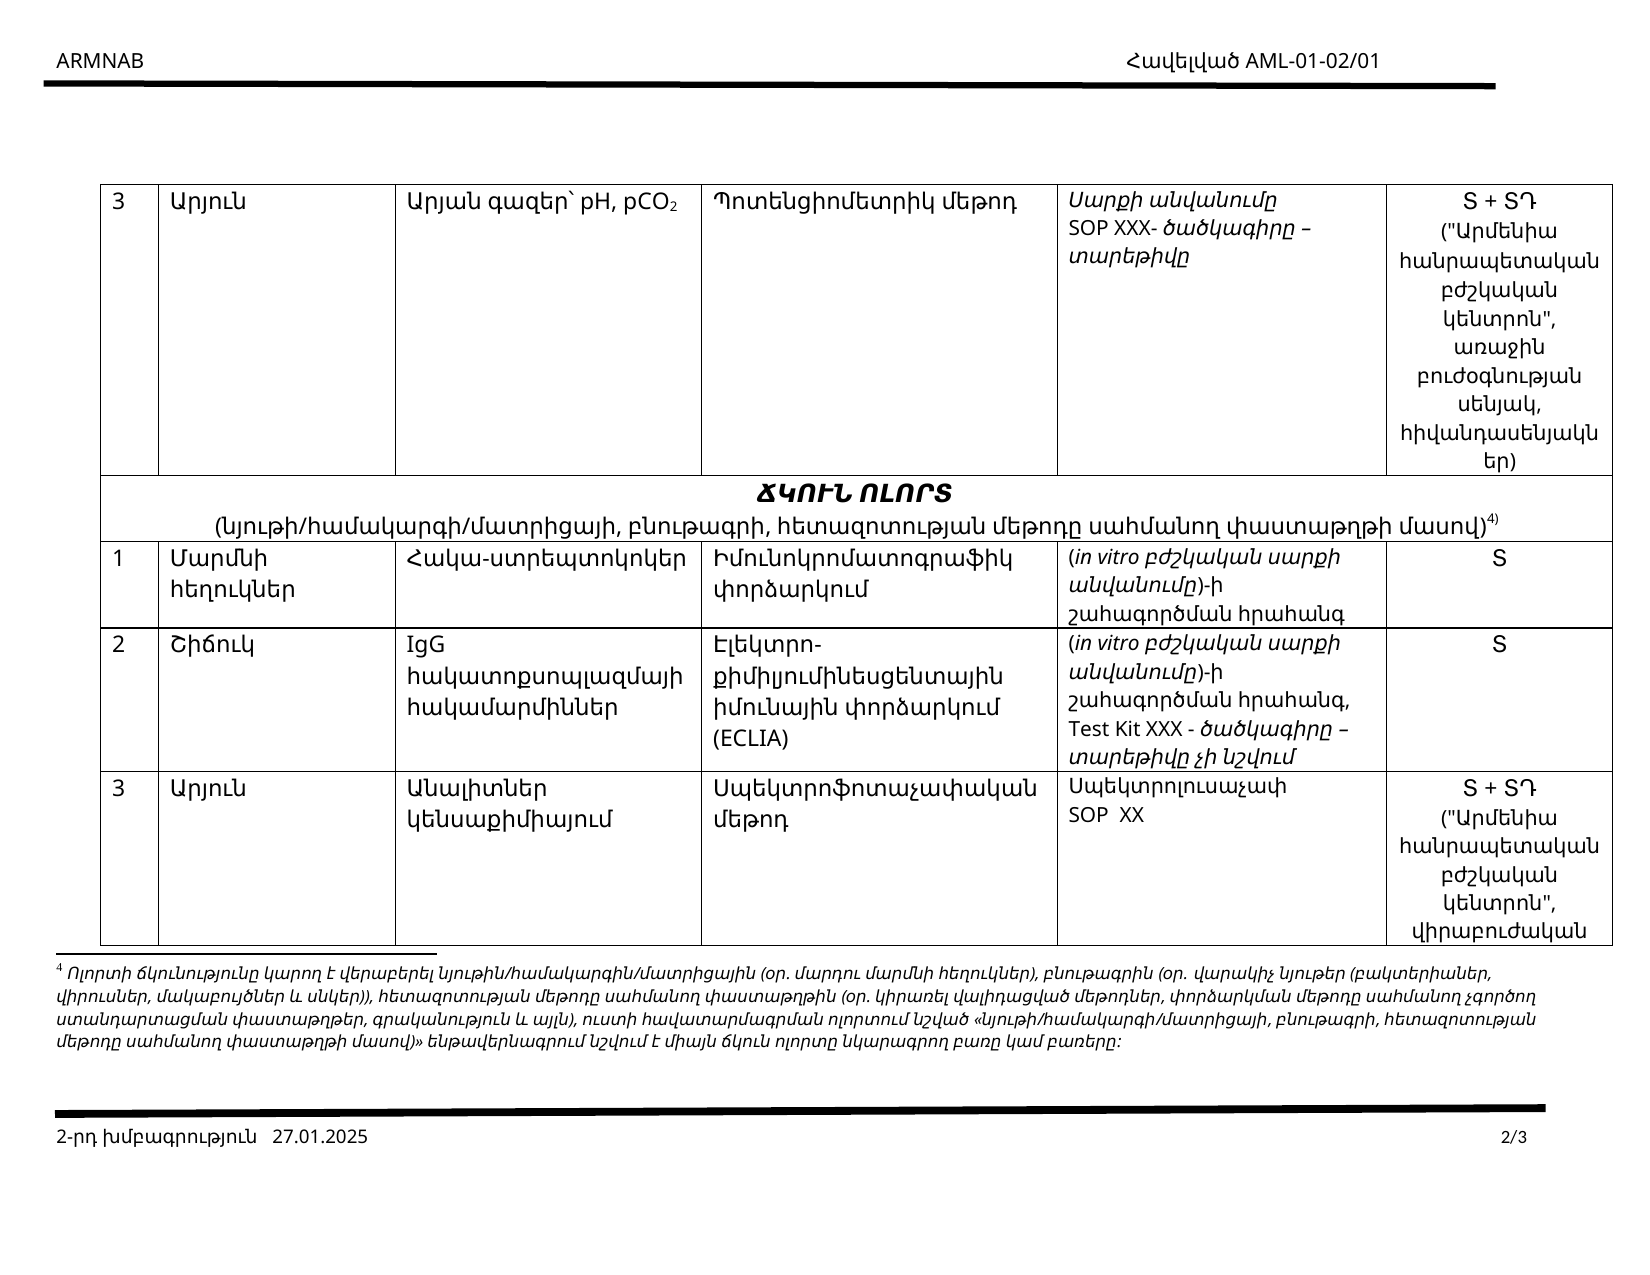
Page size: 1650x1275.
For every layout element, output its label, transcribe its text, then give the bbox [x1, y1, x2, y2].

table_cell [396, 772, 701, 945]
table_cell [1058, 772, 1386, 945]
table_cell IgG հակատոքսոպլազմայի հակամարմիններ [396, 629, 701, 771]
table_cell 1 [101, 542, 158, 627]
table_cell Մարմնի հեղուկներ [159, 542, 395, 627]
table_cell (in vitro բժշկական սարքի անվանումը)-ի շահագործման հրահանգ [1058, 542, 1386, 627]
table_cell Էլեկտրո-քիմիլյումինեսցենտային իմունային փորձարկում (ECLIA) [702, 629, 1057, 771]
table_cell Իմունոկրոմատոգրաֆիկ փորձարկում [702, 542, 1057, 627]
table_cell Արյուն [159, 772, 395, 945]
table_cell Արյուն [159, 185, 395, 475]
table_cell Սարքի անվանումը SOP XXX- ծածկագիրը – տարեթիվը [1058, 185, 1386, 475]
table_cell Տ [1387, 629, 1612, 771]
table_cell ՃԿՈՒՆ ՈԼՈՐՏ (նյութի/համակարգի/մատրիցայի, բնութագրի, հետազոտության մեթոդը սահմանող փաստաթղթի մասով)) [101, 476, 1612, 541]
table_cell Տ + ՏԴ ("Արմենիա հանրապետական բժշկական կենտրոն", առաջին բուժօգնության սենյակ, հիվանդասենյակներ) [1387, 185, 1612, 475]
table_cell Արյան գազեր՝ pH, pCO2 [396, 185, 701, 475]
table_cell Տ [1387, 542, 1612, 627]
table_cell 2 [101, 629, 158, 771]
table_cell (in vitro բժշկական սարքի անվանումը)-ի շահագործման հրահանգ, Test Kit XXX - ծածկագիրը – տարեթիվը չի նշվում [1058, 629, 1386, 771]
table_cell Պոտենցիոմետրիկ մեթոդ [702, 185, 1057, 475]
table_cell 3 [101, 185, 158, 475]
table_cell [1387, 772, 1612, 945]
table_cell Շիճուկ [159, 629, 395, 771]
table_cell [702, 772, 1057, 945]
table_cell Հակա-ստրեպտոկոկեր [396, 542, 701, 627]
table_cell 3 [101, 772, 158, 945]
